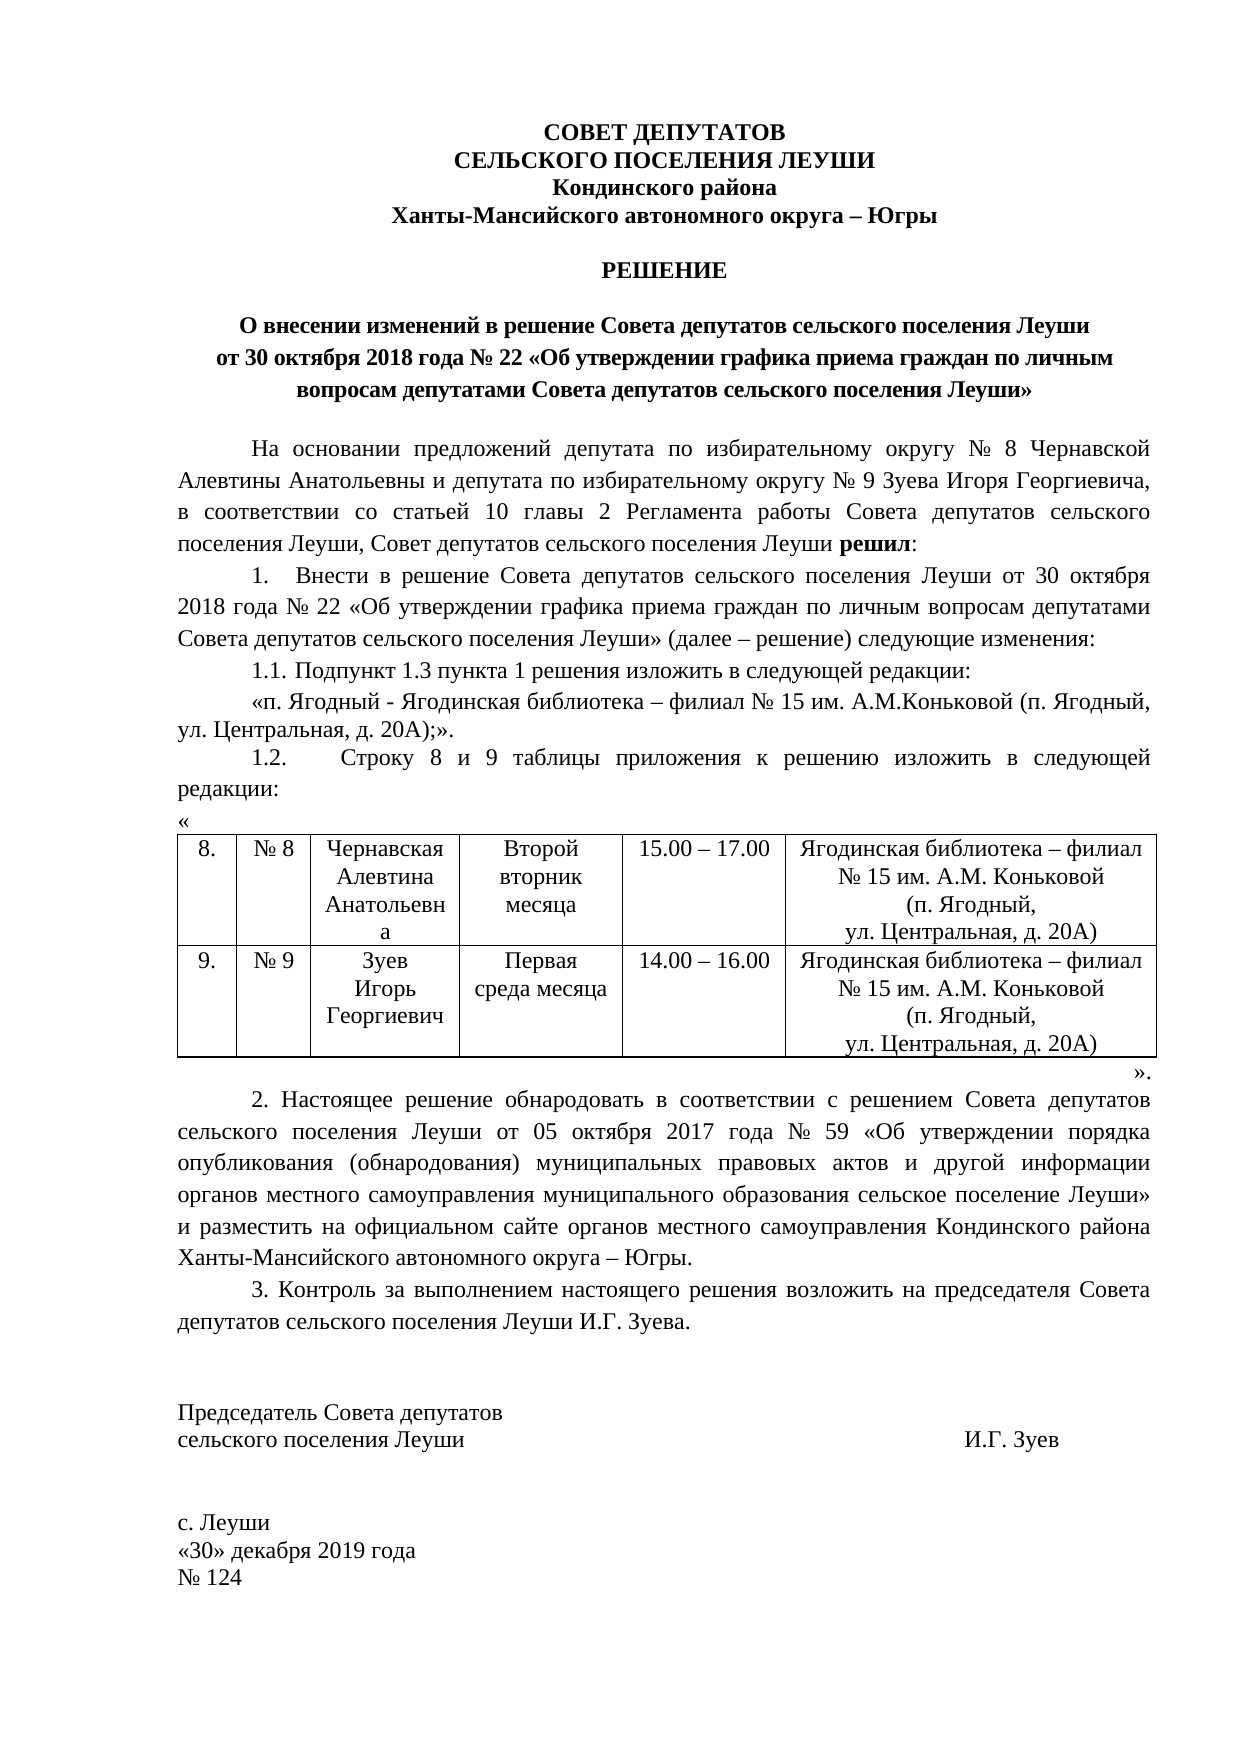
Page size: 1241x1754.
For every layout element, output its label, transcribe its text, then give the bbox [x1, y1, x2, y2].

table_header № 8 [237, 835, 310, 945]
table_header Ягодинская библиотека – филиал № 15 им. А.М. Коньковой (п. Ягодный, ул. Центральная, д. 20А) [786, 835, 1156, 945]
text Председатель Совета депутатов [177, 1398, 1152, 1425]
table_cell Первая среда месяца [460, 946, 622, 1056]
text На основании предложений депутата по избирательному округу № 8 Чернавской Алевтины Анатольевны и депутата по избирательному округу № 9 Зуева Игоря Георгиевича, в соответствии со статьей 10 главы 2 Регламента работы Совета депутатов сельского поселения Леуши, Совет депутатов сельского поселения Леуши решил: [177, 434, 1152, 557]
text «п. Ягодный - Ягодинская библиотека – филиал № 15 им. А.М.Коньковой (п. Ягодный, ул. Центральная, д. 20А);». [177, 687, 1152, 742]
text сельского поселения Леуши И.Г. Зуев [177, 1425, 1152, 1453]
table_header Чернавская Алевтина Анатольевна [311, 835, 459, 945]
table_header 15.00 – 17.00 [623, 835, 785, 945]
text Ханты-Мансийского автономного округа – Югры [177, 201, 1152, 228]
table_cell 14.00 – 16.00 [623, 946, 785, 1056]
text « [177, 806, 1152, 833]
text от 30 октября 2018 года № 22 «Об утверждении графика приема граждан по личным вопросам депутатами Совета депутатов сельского поселения Леуши» [177, 343, 1152, 402]
list Внести в решение Совета депутатов сельского поселения Леуши от 30 октября 2018 года № 22 «Об утверждении графика приема граждан по личным вопросам депутатами Совета депутатов сельского поселения Леуши» (далее – решение) следующие изменения: [177, 561, 1152, 652]
table_header 8. [178, 835, 236, 945]
text СЕЛЬСКОГО ПОСЕЛЕНИЯ ЛЕУШИ [177, 146, 1152, 173]
text О внесении изменений в решение Совета депутатов сельского поселения Леуши [177, 311, 1152, 339]
text «30» декабря 2019 года [177, 1536, 1152, 1563]
table_cell Ягодинская библиотека – филиал № 15 им. А.М. Коньковой (п. Ягодный, ул. Центральная, д. 20А) [786, 946, 1156, 1056]
text Кондинского района [177, 173, 1152, 201]
table_header Второй вторник месяца [460, 835, 622, 945]
text с. Леуши [177, 1508, 1152, 1536]
table_cell № 9 [237, 946, 310, 1056]
table_cell 9. [178, 946, 236, 1056]
list Строку 8 и 9 таблицы приложения к решению изложить в следующей редакции: [177, 742, 1152, 802]
text СОВЕТ ДЕПУТАТОВ [177, 118, 1152, 146]
text 2. Настоящее решение обнародовать в соответствии с решением Совета депутатов сельского поселения Леуши от 05 октября 2017 года № 59 «Об утверждении порядка опубликования (обнародования) муниципальных правовых актов и другой информации органов местного самоуправления муниципального образования сельское поселение Леуши» и разместить на официальном сайте органов местного самоуправления Кондинского района Ханты-Мансийского автономного округа – Югры. [177, 1085, 1152, 1271]
table_cell Зуев Игорь Георгиевич [311, 946, 459, 1056]
list Подпункт 1.3 пункта 1 решения изложить в следующей редакции: [251, 656, 1152, 683]
text 3. Контроль за выполнением настоящего решения возложить на председателя Совета депутатов сельского поселения Леуши И.Г. Зуева. [177, 1275, 1152, 1334]
text РЕШЕНИЕ [177, 256, 1152, 284]
text № 124 [177, 1563, 1152, 1591]
text ». [215, 1058, 1152, 1085]
